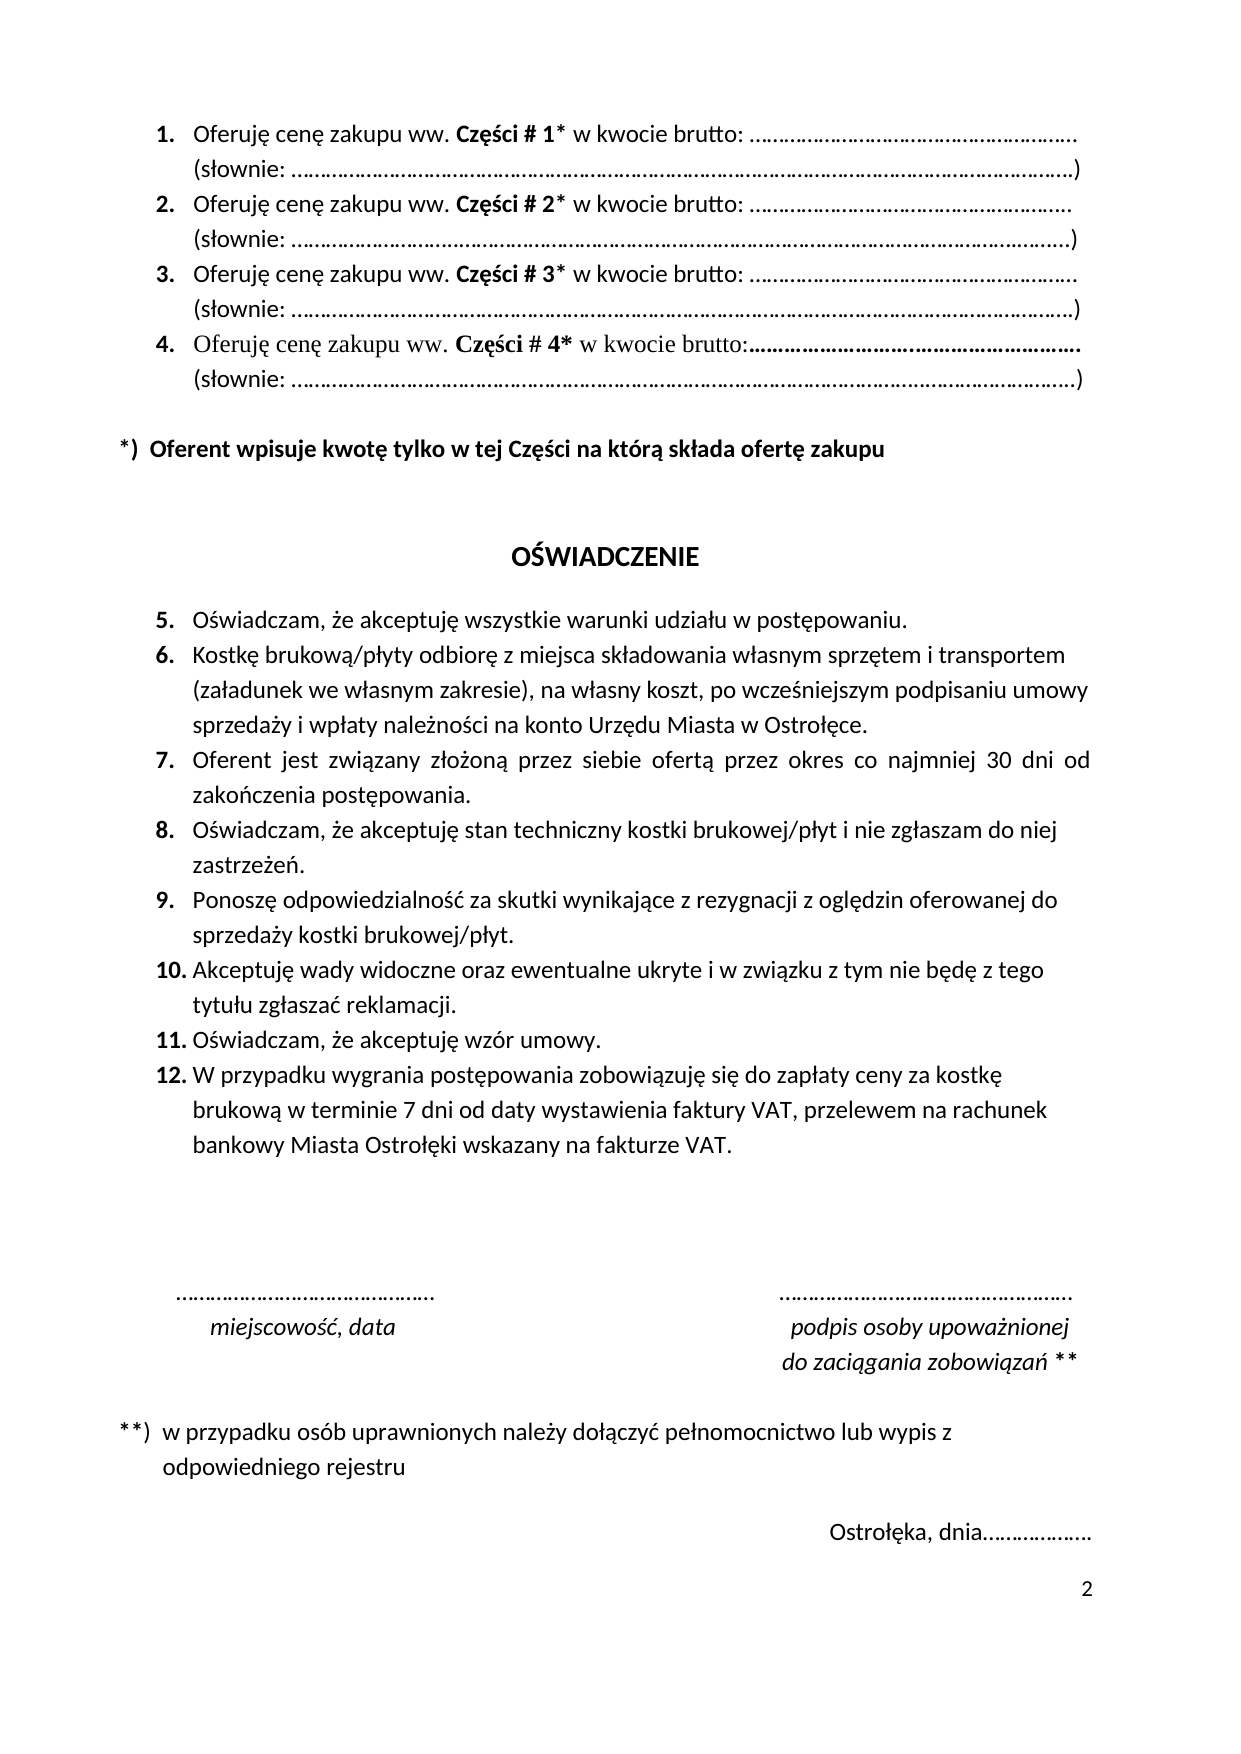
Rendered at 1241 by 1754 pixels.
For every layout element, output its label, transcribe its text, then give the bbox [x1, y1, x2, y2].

text (słownie: ………………………………………………………………………………………………..……………………..) [193, 363, 1092, 394]
text do zaciągania zobowiązań ** [708, 1346, 1092, 1376]
list Oferuję cenę zakupu ww. Części # 3* w kwocie brutto: ………………………………………………… [156, 258, 1092, 289]
text (słownie: ………………………..…………………………………………………………………………………….……...) [193, 223, 1092, 254]
text miejscowość, data podpis osoby upoważnionej [156, 1311, 1092, 1341]
list Ponoszę odpowiedzialność za skutki wynikające z rezygnacji z oględzin oferowanej do sprzedaży kostki brukowej/płyt. [155, 884, 1092, 949]
list Oświadczam, że akceptuję stan techniczny kostki brukowej/płyt i nie zgłaszam do niej zastrzeżeń. [155, 814, 1092, 879]
list Oferuję cenę zakupu ww. Części # 2* w kwocie brutto: ……………………………………………….. [156, 188, 1092, 219]
text ……………………………………… …………………………………………… [156, 1276, 1092, 1306]
list Kostkę brukową/płyty odbiorę z miejsca składowania własnym sprzętem i transportem (załadunek we własnym zakresie), na własny koszt, po wcześniejszym podpisaniu umowy sprzedaży i wpłaty należności na konto Urzędu Miasta w Ostrołęce. [155, 639, 1092, 739]
text *) Oferent wpisuje kwotę tylko w tej Części na którą składa ofertę zakupu [118, 433, 1092, 464]
list Oferuję cenę zakupu ww. Części # 1* w kwocie brutto: ………………………………………………… [156, 118, 1092, 149]
list W przypadku wygrania postępowania zobowiązuję się do zapłaty ceny za kostkę brukową w terminie 7 dni od daty wystawienia faktury VAT, przelewem na rachunek bankowy Miasta Ostrołęki wskazany na fakturze VAT. [155, 1059, 1092, 1159]
text **) w przypadku osób uprawnionych należy dołączyć pełnomocnictwo lub wypis z odpowiedniego rejestru [118, 1416, 1092, 1481]
list Oświadczam, że akceptuję wzór umowy. [155, 1024, 1092, 1054]
text (słownie: ……………………………………………………………………………………………………………………….) [193, 293, 1092, 324]
text OŚWIADCZENIE [118, 538, 1092, 574]
text (słownie: ……………………………………………………………………………………………………………………….) [193, 153, 1092, 184]
list Oferent jest związany złożoną przez siebie ofertą przez okres co najmniej 30 dni od zakończenia postępowania. [155, 744, 1092, 809]
list Oferuję cenę zakupu ww. Części # 4* w kwocie brutto:……………………….………………………. [156, 328, 1092, 359]
list Oświadczam, że akceptuję wszystkie warunki udziału w postępowaniu. [155, 604, 1092, 634]
list Akceptuję wady widoczne oraz ewentualne ukryte i w związku z tym nie będę z tego tytułu zgłaszać reklamacji. [155, 954, 1092, 1019]
text Ostrołęka, dnia………………. [118, 1516, 1092, 1547]
